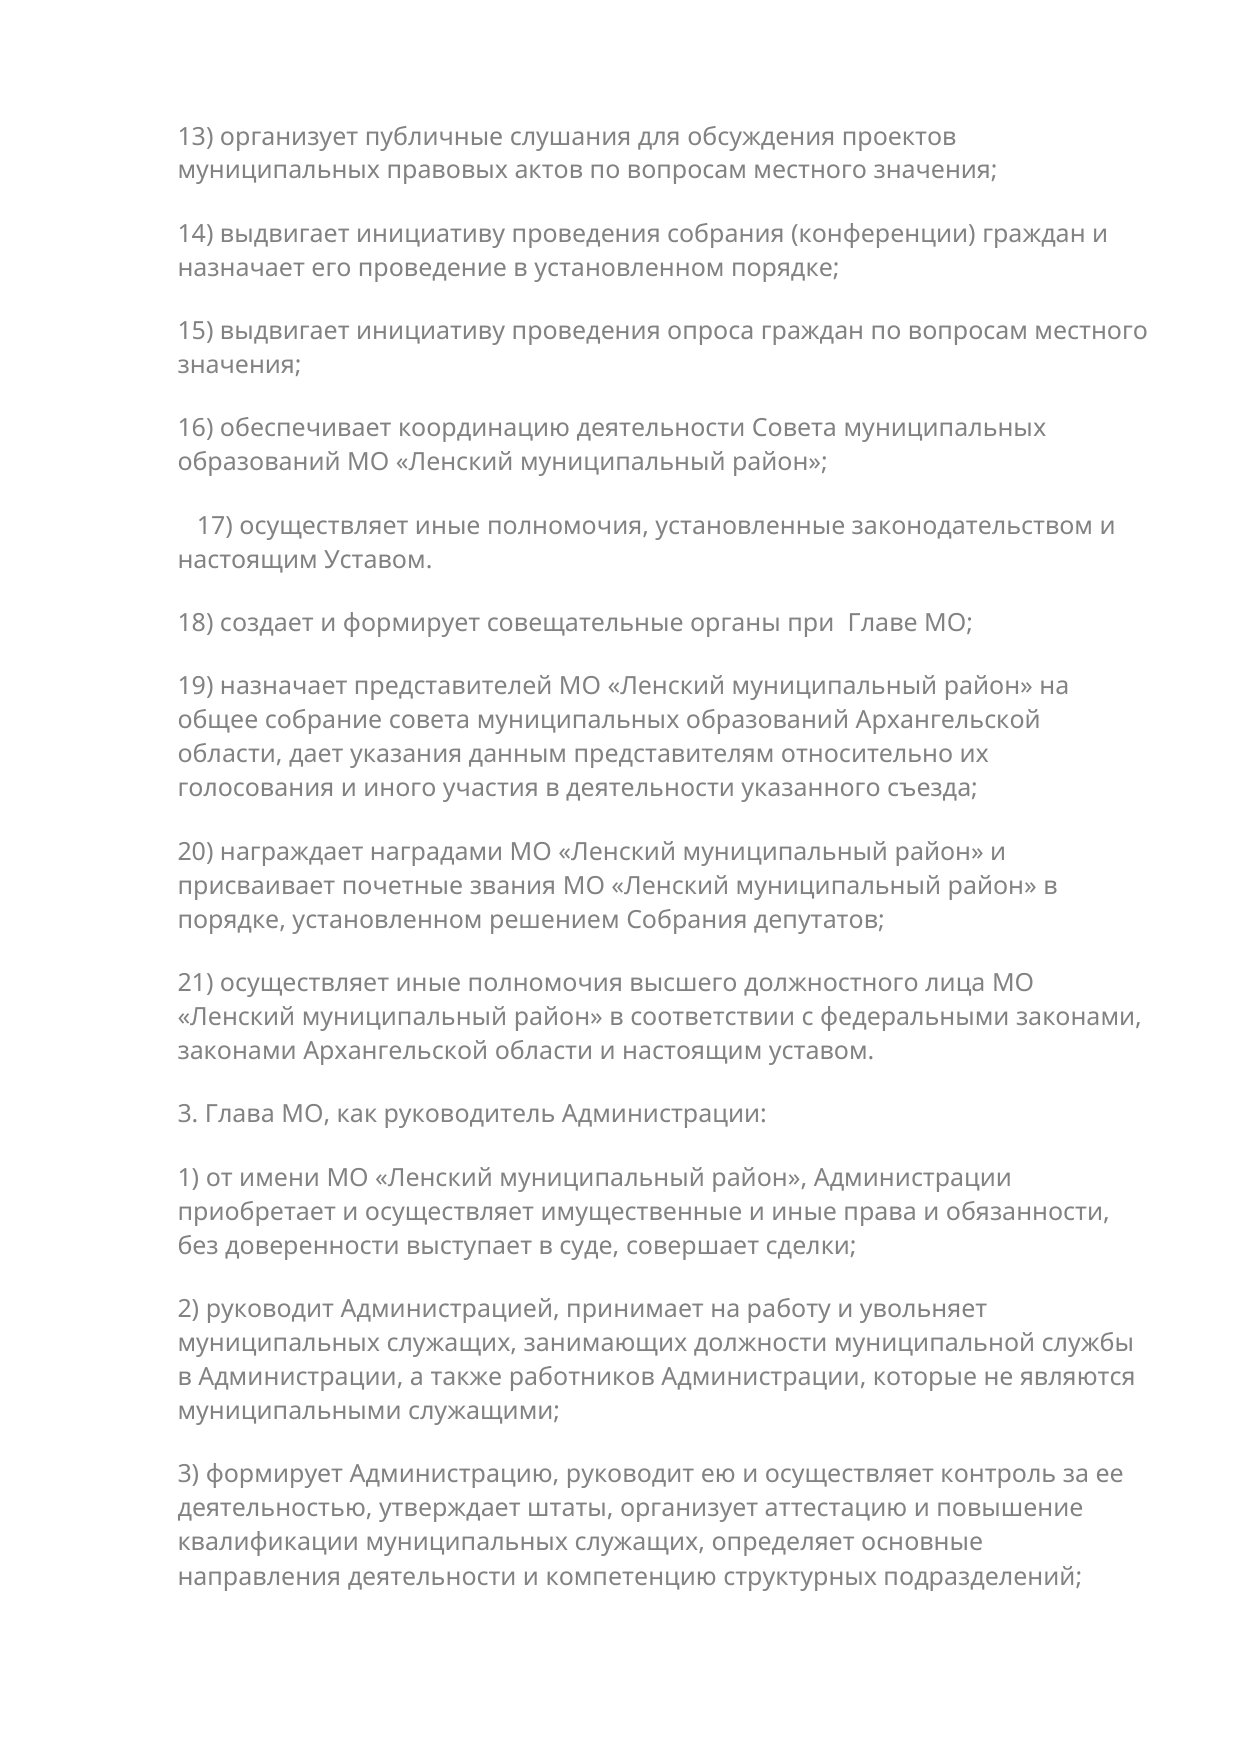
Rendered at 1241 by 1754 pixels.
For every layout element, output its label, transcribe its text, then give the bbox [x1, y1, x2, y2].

text 14) выдвигает инициативу проведения собрания (конференции) граждан и назначает его проведение в установленном порядке; [177, 215, 1152, 283]
text 15) выдвигает инициативу проведения опроса граждан по вопросам местного значения; [177, 313, 1152, 381]
text 21) осуществляет иные полномочия высшего должностного лица МО «Ленский муниципальный район» в соответствии с федеральными законами, законами Архангельской области и настоящим уставом. [177, 964, 1152, 1067]
text 13) организует публичные слушания для обсуждения проектов муниципальных правовых актов по вопросам местного значения; [177, 118, 1152, 186]
text 3) формирует Администрацию, руководит ею и осуществляет контроль за ее деятельностью, утверждает штаты, организует аттестацию и повышение квалификации муниципальных служащих, определяет основные направления деятельности и компетенцию структурных подразделений; [177, 1456, 1152, 1592]
text 20) награждает наградами МО «Ленский муниципальный район» и присваивает почетные звания МО «Ленский муниципальный район» в порядке, установленном решением Собрания депутатов; [177, 833, 1152, 935]
text 19) назначает представителей МО «Ленский муниципальный район» на общее собрание совета муниципальных образований Архангельской области, дает указания данным представителям относительно их голосования и иного участия в деятельности указанного съезда; [177, 668, 1152, 804]
text 1) от имени МО «Ленский муниципальный район», Администрации приобретает и осуществляет имущественные и иные права и обязанности, без доверенности выступает в суде, совершает сделки; [177, 1159, 1152, 1261]
text 3. Глава МО, как руководитель Администрации: [177, 1096, 1152, 1130]
text 17) осуществляет иные полномочия, установленные законодательством и настоящим Уставом. [177, 507, 1152, 575]
text 18) создает и формирует совещательные органы при Главе МО; [177, 604, 1152, 639]
text 2) руководит Администрацией, принимает на работу и увольняет муниципальных служащих, занимающих должности муниципальной службы в Администрации, а также работников Администрации, которые не являются муниципальными служащими; [177, 1291, 1152, 1427]
text 16) обеспечивает координацию деятельности Совета муниципальных образований МО «Ленский муниципальный район»; [177, 410, 1152, 478]
